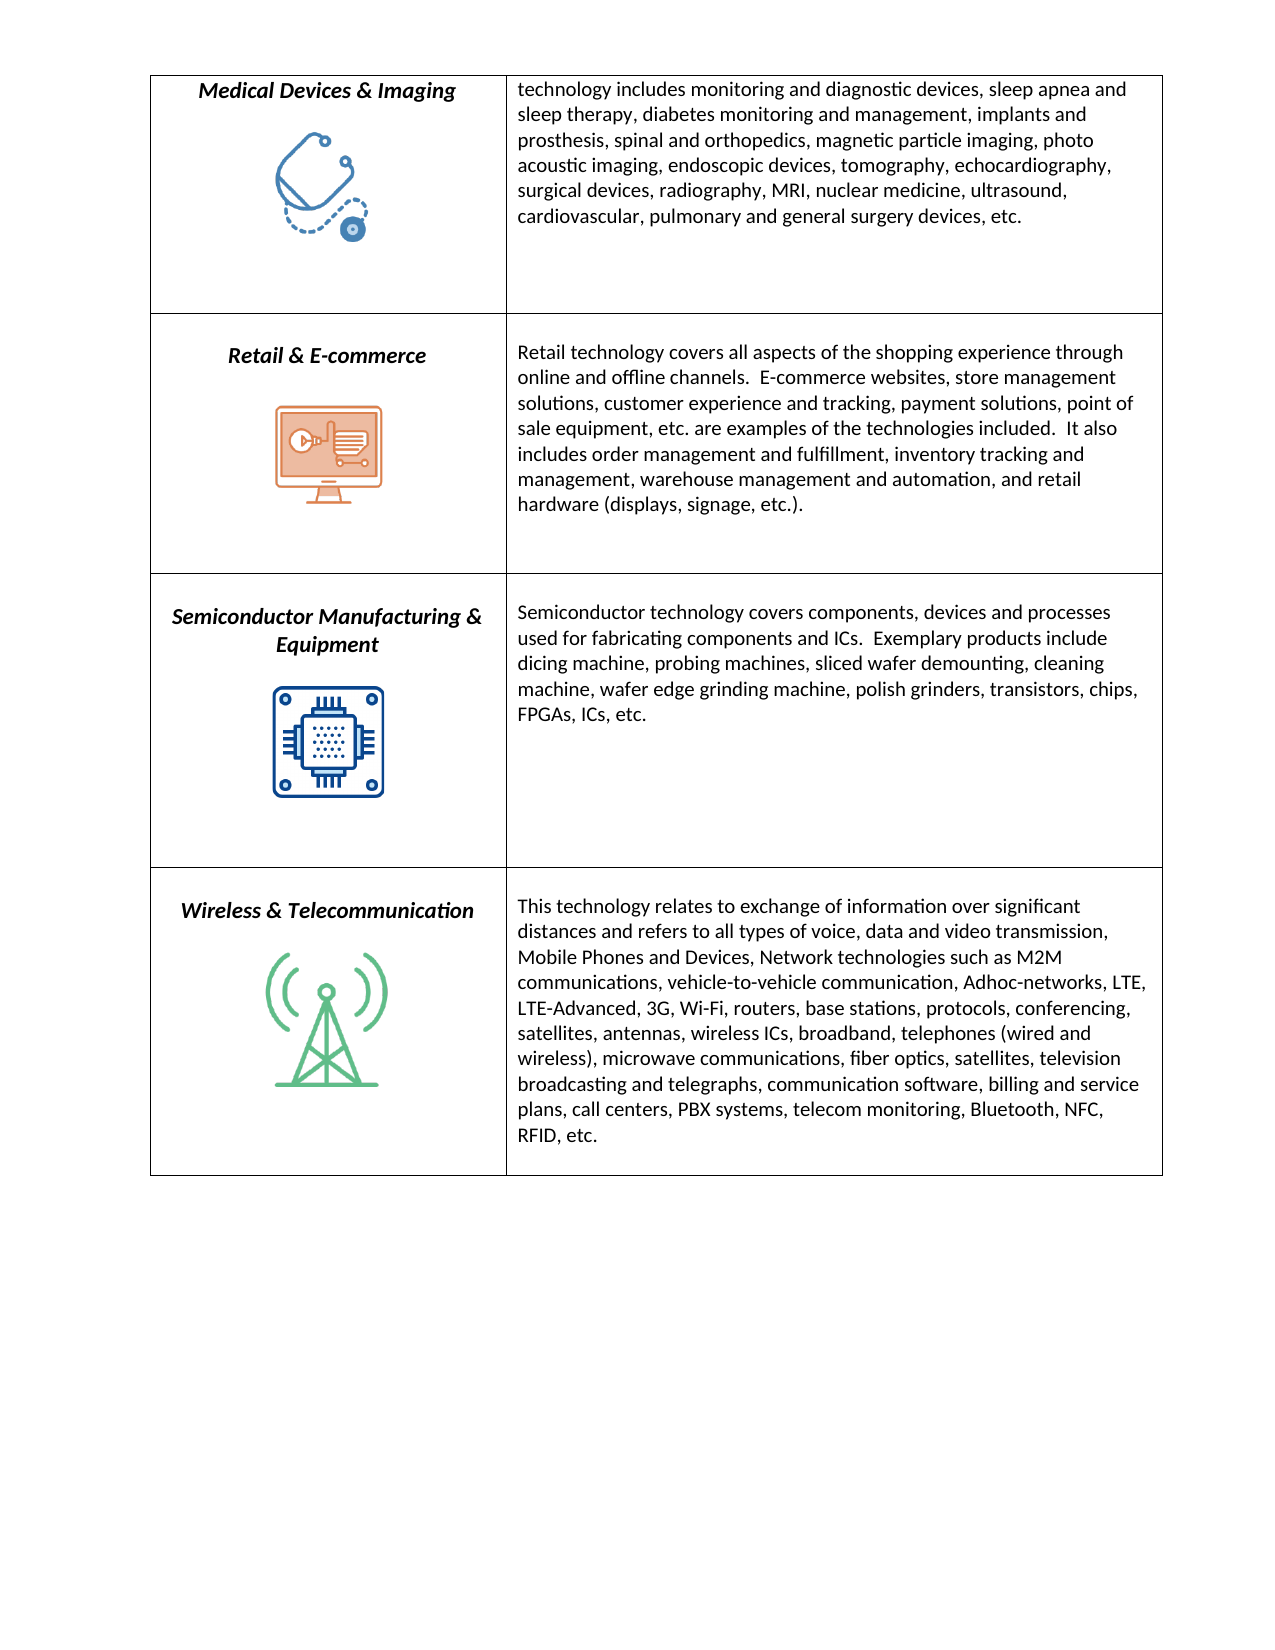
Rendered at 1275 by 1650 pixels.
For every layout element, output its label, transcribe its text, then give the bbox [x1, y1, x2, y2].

picture [269, 131, 380, 242]
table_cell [151, 76, 506, 313]
table_cell Wireless & Telecommunication [151, 868, 506, 1175]
table_cell Retail & E-commerce [151, 314, 506, 573]
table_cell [507, 76, 1162, 313]
table_cell Semiconductor technology covers components, devices and processes used for fabricating components and ICs. Exemplary products include dicing machine, probing machines, sliced wafer demounting, cleaning machine, wafer edge grinding machine, polish grinders, transistors, chips, FPGAs, ICs, etc. [507, 574, 1162, 867]
picture [271, 397, 386, 512]
table_cell Retail technology covers all aspects of the shopping experience through online and offline channels. E-commerce websites, store management solutions, customer experience and tracking, payment solutions, point of sale equipment, etc. are examples of the technologies included. It also includes order management and fulfillment, inventory tracking and management, warehouse management and automation, and retail hardware (displays, signage, etc.). [507, 314, 1162, 573]
table_cell This technology relates to exchange of information over significant distances and refers to all types of voice, data and video transmission, Mobile Phones and Devices, Network technologies such as M2M communications, vehicle-to-vehicle communication, Adhoc-networks, LTE, LTE-Advanced, 3G, Wi-Fi, routers, base stations, protocols, conferencing, satellites, antennas, wireless ICs, broadband, telephones (wired and wireless), microwave communications, fiber optics, satellites, television broadcasting and telegraphs, communication software, billing and service plans, call centers, PBX systems, telecom monitoring, Bluetooth, NFC, RFID, etc. [507, 868, 1162, 1175]
picture [272, 686, 385, 798]
picture [261, 951, 396, 1087]
table_cell Semiconductor Manufacturing & Equipment [151, 574, 506, 867]
